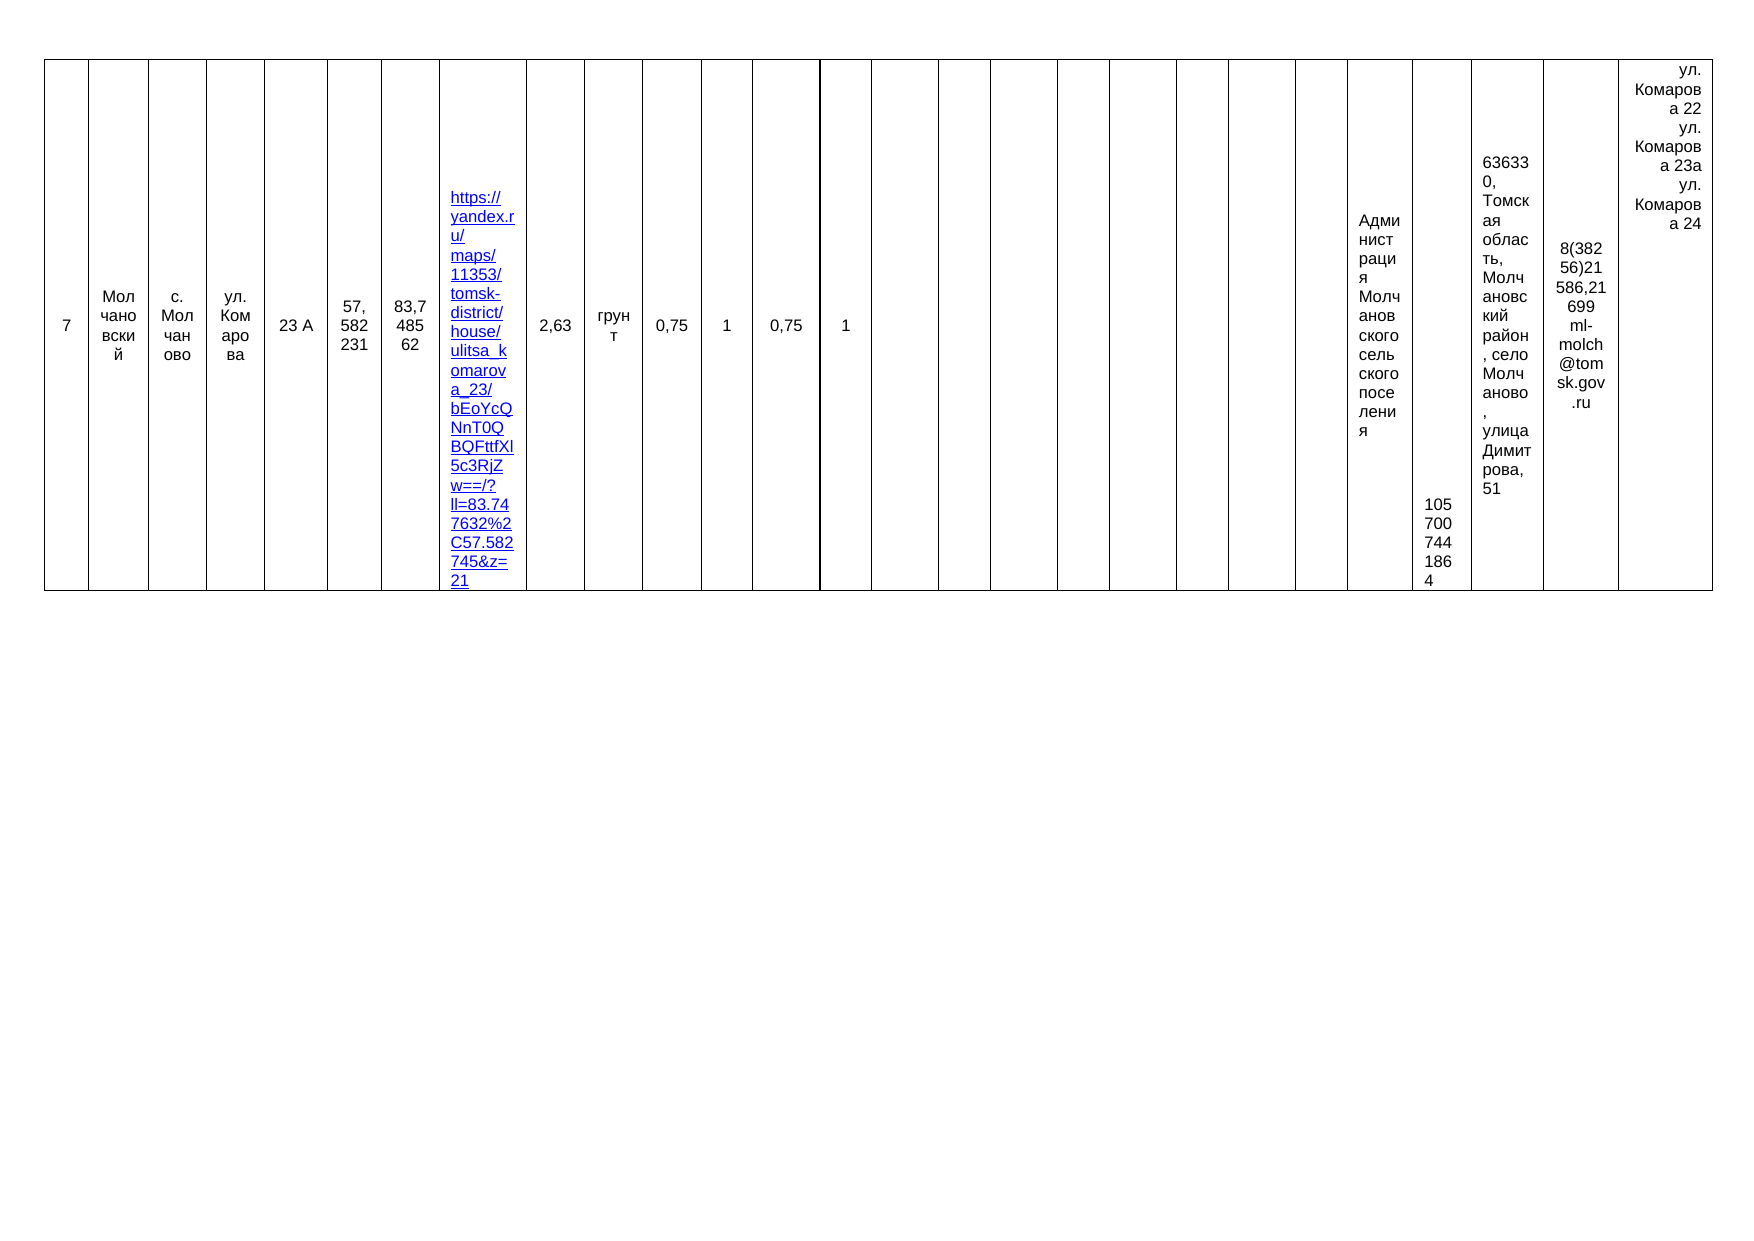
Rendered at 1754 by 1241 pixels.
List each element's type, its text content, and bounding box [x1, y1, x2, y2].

table_cell [1229, 60, 1295, 590]
table_cell 1 [702, 60, 752, 590]
table_cell 83,748562 [382, 60, 439, 590]
table_cell 7 [45, 60, 88, 590]
table_cell [991, 60, 1057, 590]
table_cell https://yandex.ru/maps/11353/tomsk-district/house/ulitsa_komarova_23/bEoYcQNnT0QBQFttfXl5c3RjZw==/?ll=83.747632%2C57.582745&z=21 [440, 60, 526, 590]
table_cell [872, 60, 938, 590]
table_cell 2,63 [527, 60, 584, 590]
table_cell 0,75 [643, 60, 701, 590]
table_cell ул. Комарова 22 ул. Комарова 23а ул. Комарова 24 [1619, 60, 1712, 590]
table_cell [1058, 60, 1109, 590]
table_cell 1 [821, 60, 871, 590]
table_cell [939, 60, 990, 590]
table_cell [1296, 60, 1347, 590]
table_cell Администрация Молчановского сельского поселения [1348, 60, 1412, 590]
table_cell 8(38256)21586,21699 ml-molch@tomsk.gov.ru [1544, 60, 1618, 590]
table_cell [1110, 60, 1176, 590]
table_cell грунт [585, 60, 642, 590]
table_cell 636330, Томская область, Молчановский район, село Молчаново, улица Димитрова, 51 [1472, 60, 1543, 590]
table_cell 57,582231 [328, 60, 381, 590]
table_cell 23 А [265, 60, 327, 590]
table_cell ул. Комарова [207, 60, 264, 590]
table_cell [1177, 60, 1228, 590]
table_cell с. Молчаново [149, 60, 206, 590]
table_cell 0,75 [753, 60, 819, 590]
table_cell Молчановский [89, 60, 148, 590]
table_cell 1057007441864 [1413, 60, 1471, 590]
